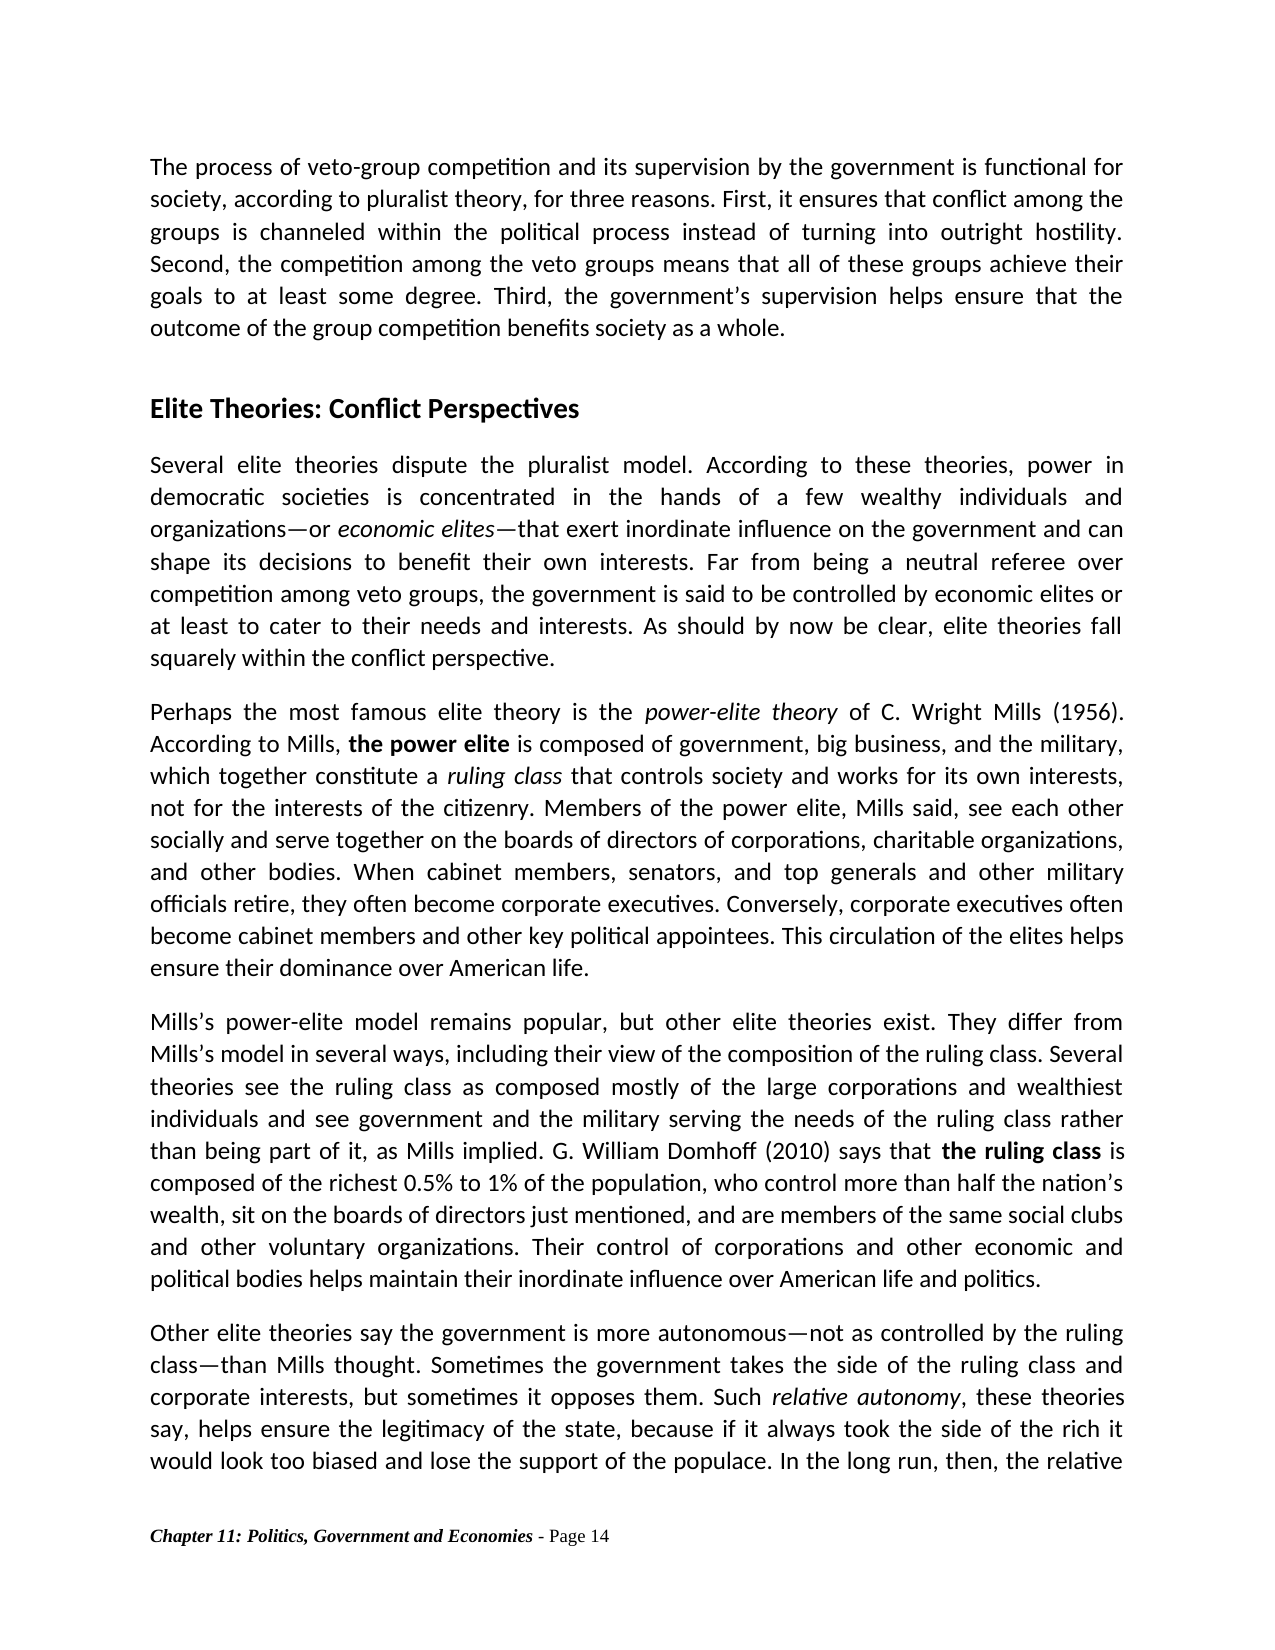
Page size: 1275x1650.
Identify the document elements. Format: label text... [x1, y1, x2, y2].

text The process of veto-group competition and its supervision by the government is functional for society, according to pluralist theory, for three reasons. First, it ensures that conflict among the groups is channeled within the political process instead of turning into outright hostility. Second, the competition among the veto groups means that all of these groups achieve their goals to at least some degree. Third, the government’s supervision helps ensure that the outcome of the group competition benefits society as a whole. [150, 150, 1125, 342]
text Mills’s power-elite model remains popular, but other elite theories exist. They differ from Mills’s model in several ways, including their view of the composition of the ruling class. Several theories see the ruling class as composed mostly of the large corporations and wealthiest individuals and see government and the military serving the needs of the ruling class rather than being part of it, as Mills implied. G. William Domhoff (2010) says that the ruling class is composed of the richest 0.5% to 1% of the population, who control more than half the nation’s wealth, sit on the boards of directors just mentioned, and are members of the same social clubs and other voluntary organizations. Their control of corporations and other economic and political bodies helps maintain their inordinate influence over American life and politics. [150, 1005, 1125, 1294]
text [150, 1316, 1125, 1476]
text Perhaps the most famous elite theory is the power-elite theory of C. Wright Mills (1956). According to Mills, the power elite is composed of government, big business, and the military, which together constitute a ruling class that controls society and works for its own interests, not for the interests of the citizenry. Members of the power elite, Mills said, see each other socially and serve together on the boards of directors of corporations, charitable organizations, and other bodies. When cabinet members, senators, and top generals and other military officials retire, they often become corporate executives. Conversely, corporate executives often become cabinet members and other key political appointees. This circulation of the elites helps ensure their dominance over American life. [150, 694, 1125, 983]
text Several elite theories dispute the pluralist model. According to these theories, power in democratic societies is concentrated in the hands of a few wealthy individuals and organizations—or economic elites—that exert inordinate influence on the government and can shape its decisions to benefit their own interests. Far from being a neutral referee over competition among veto groups, the government is said to be controlled by economic elites or at least to cater to their needs and interests. As should by now be clear, elite theories fall squarely within the conflict perspective. [150, 448, 1125, 672]
text Elite Theories: Conflict Perspectives [150, 390, 1125, 426]
